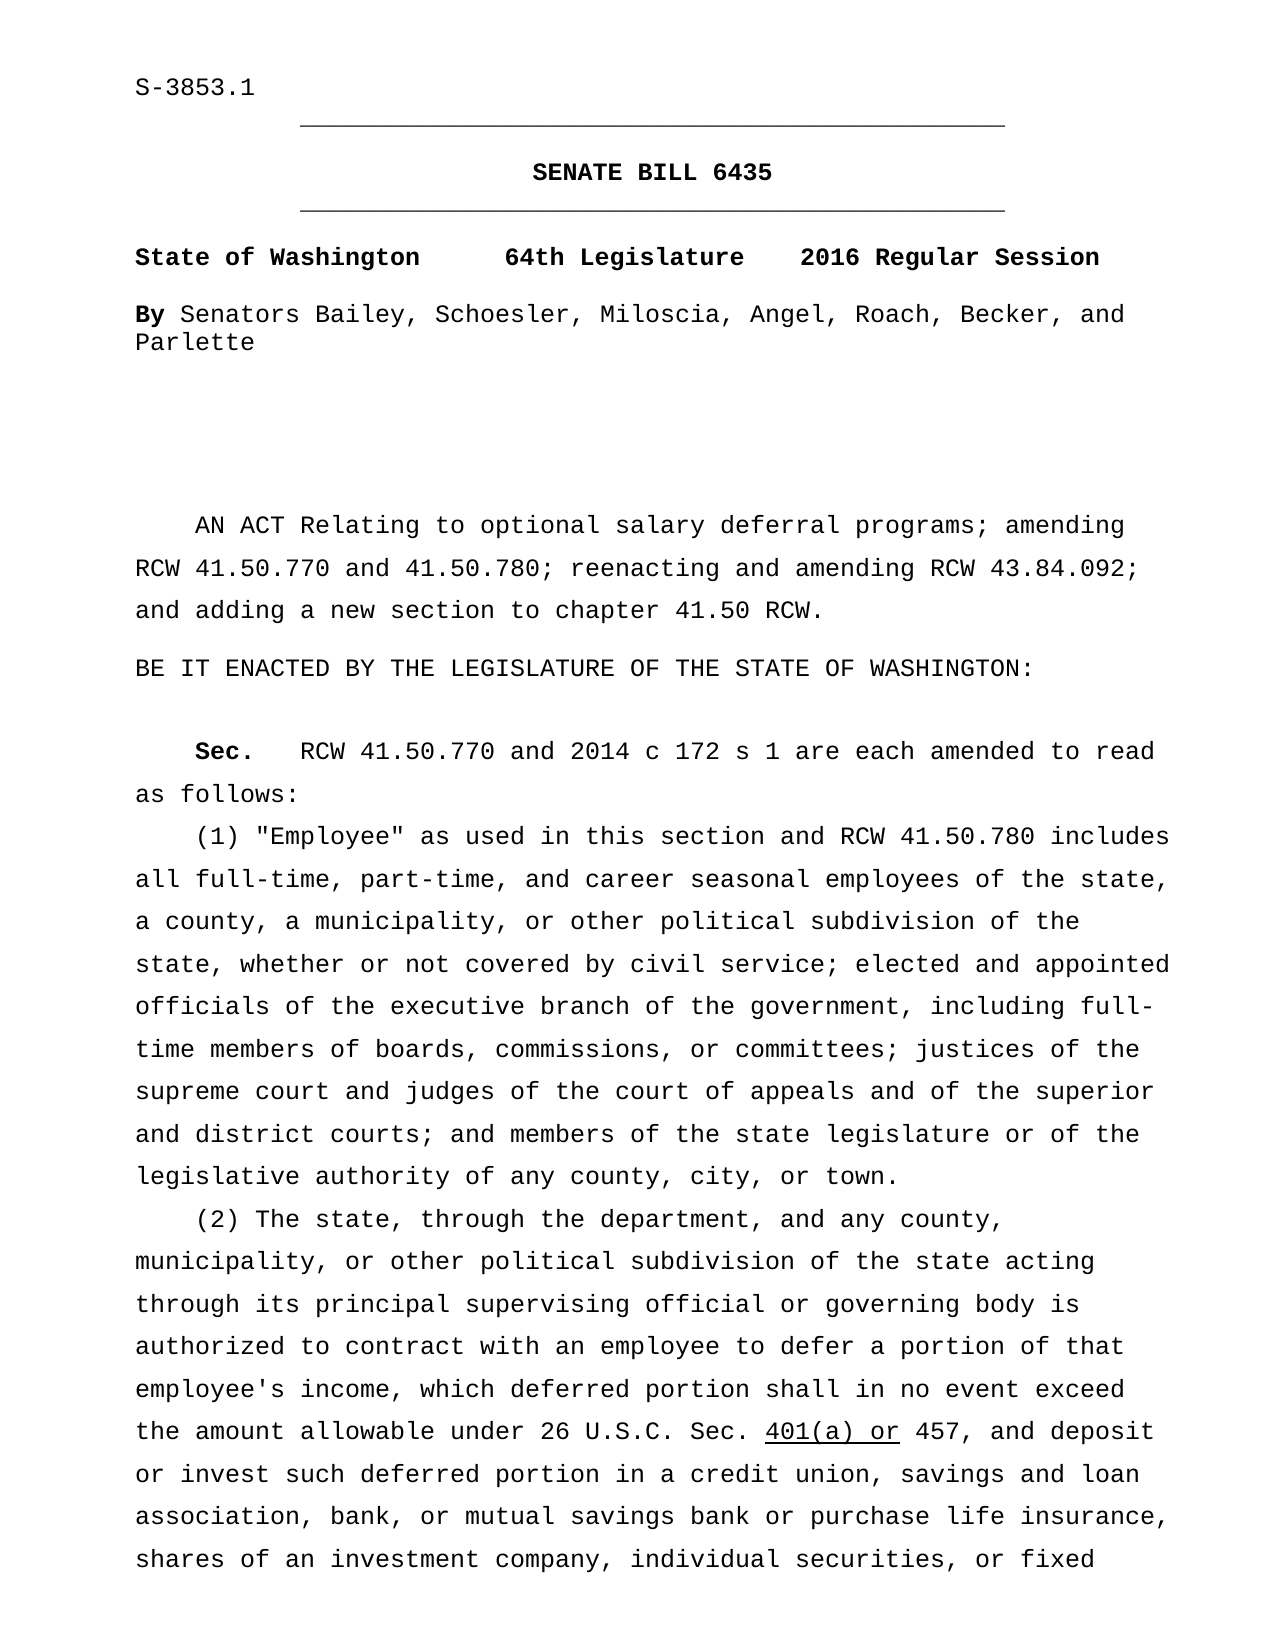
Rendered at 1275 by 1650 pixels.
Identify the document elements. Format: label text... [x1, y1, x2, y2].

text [135, 1193, 1170, 1576]
text Sec. RCW 41.50.770 and 2014 c 172 s 1 are each amended to read as follows: [135, 726, 1170, 811]
text SENATE BILL 6435 [135, 160, 1170, 188]
text State of Washington 64th Legislature 2016 Regular Session [135, 245, 1170, 273]
text BE IT ENACTED BY THE LEGISLATURE OF THE STATE OF WASHINGTON: [135, 656, 1170, 684]
text By Senators Bailey, Schoesler, Miloscia, Angel, Roach, Becker, and Parlette [135, 302, 1170, 358]
text _______________________________________________ [135, 188, 1170, 217]
text (1) "Employee" as used in this section and RCW 41.50.780 includes all full-time, part-time, and career seasonal employees of the state, a county, a municipality, or other political subdivision of the state, whether or not covered by civil service; elected and appointed officials of the executive branch of the government, including full-time members of boards, commissions, or committees; justices of the supreme court and judges of the court of appeals and of the superior and district courts; and members of the state legislature or of the legislative authority of any county, city, or town. [135, 811, 1170, 1193]
text _______________________________________________ [135, 103, 1170, 132]
text S-3853.1 [135, 75, 1170, 103]
text AN ACT Relating to optional salary deferral programs; amending RCW 41.50.770 and 41.50.780; reenacting and amending RCW 43.84.092; and adding a new section to chapter 41.50 RCW. [135, 500, 1170, 627]
